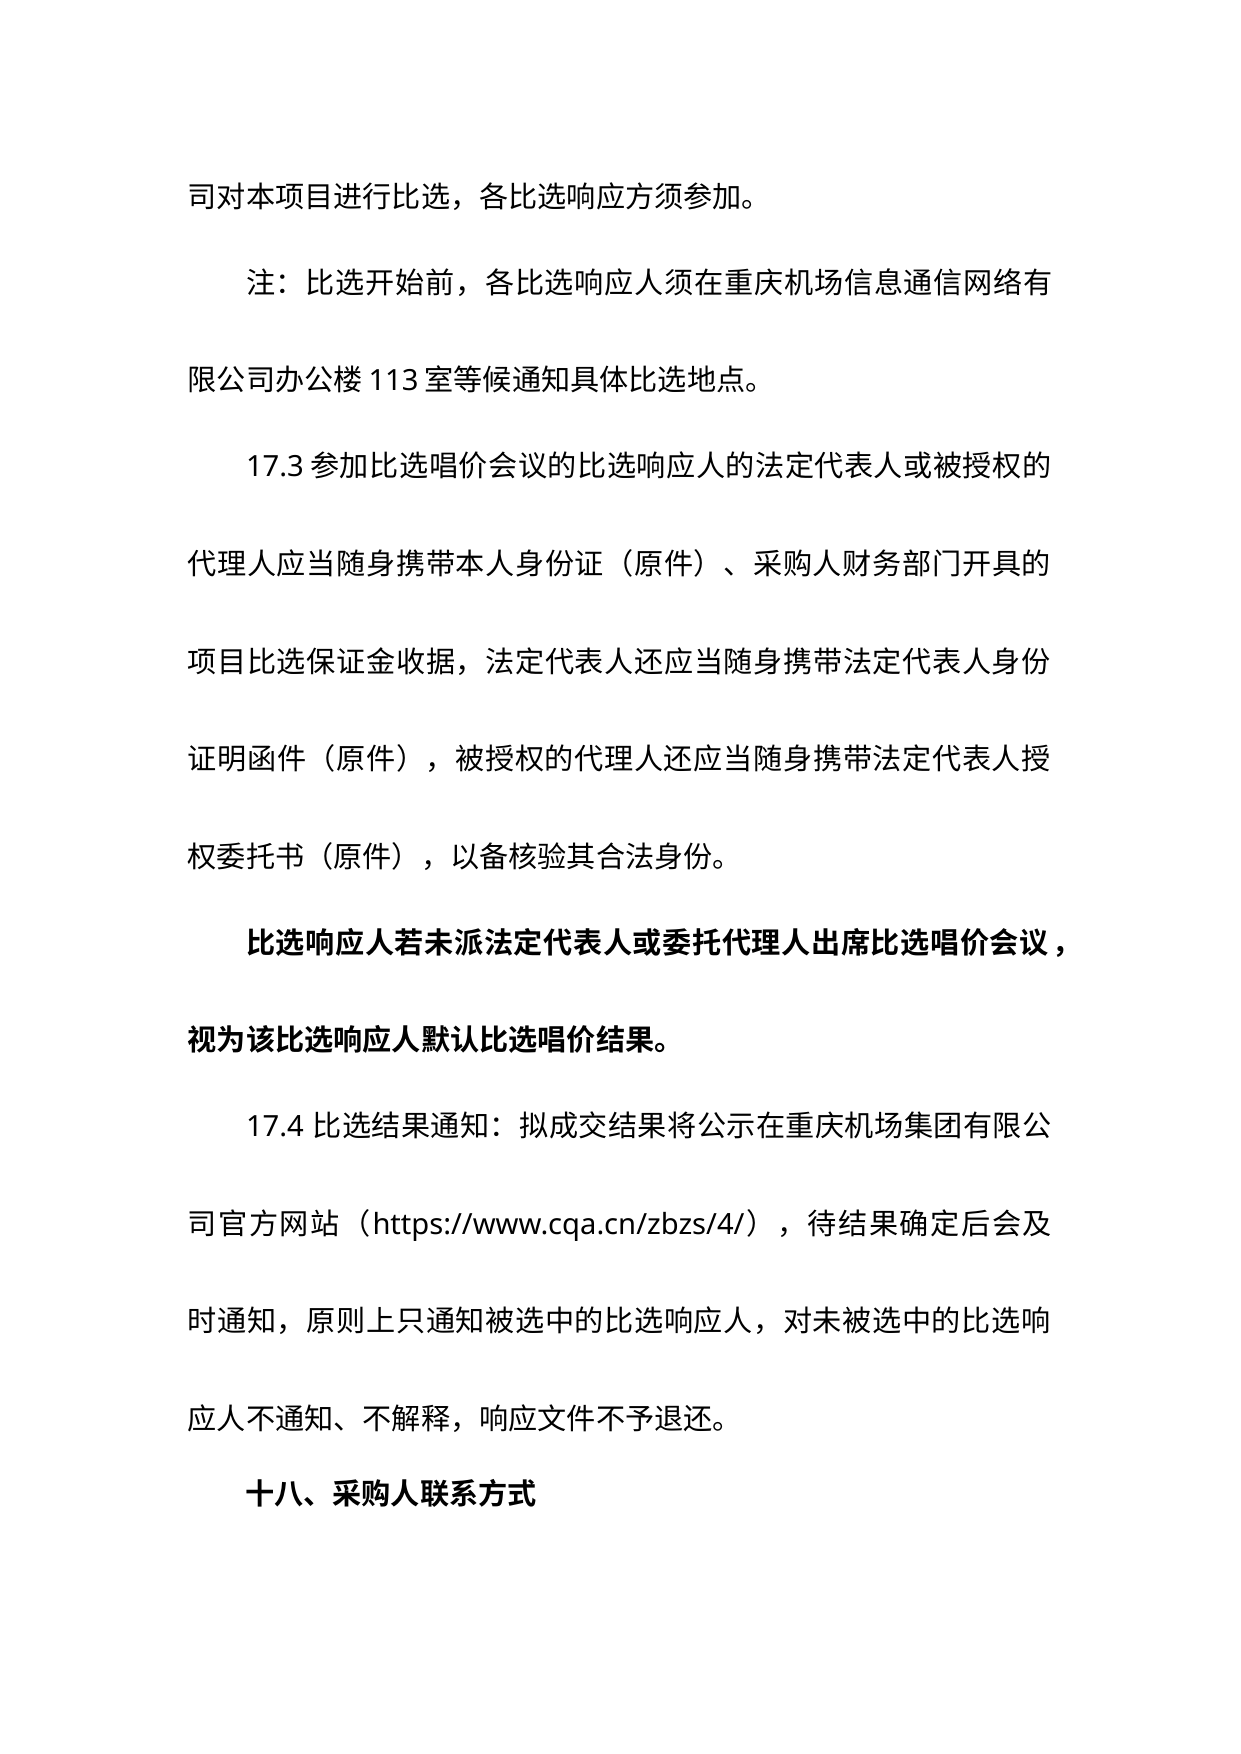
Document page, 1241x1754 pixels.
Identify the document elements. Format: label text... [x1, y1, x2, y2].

text 17.3参加比选唱价会议的比选响应人的法定代表人或被授权的代理人应当随身携带本人身份证（原件）、采购人财务部门开具的项目比选保证金收据，法定代表人还应当随身携带法定代表人身份证明函件（原件），被授权的代理人还应当随身携带法定代表人授权委托书（原件），以备核验其合法身份。 [187, 432, 1053, 887]
text 17.4 比选结果通知：拟成交结果将公示在重庆机场集团有限公司官方网站（https://www.cqa.cn/zbzs/4/），待结果确定后会及时通知，原则上只通知被选中的比选响应人，对未被选中的比选响应人不通知、不解释，响应文件不予退还。 [187, 1092, 1053, 1449]
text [187, 162, 1053, 227]
text 注：比选开始前，各比选响应人须在重庆机场信息通信网络有限公司办公楼113室等候通知具体比选地点。 [187, 248, 1053, 411]
text 十八、采购人联系方式 [187, 1470, 1053, 1512]
text 比选响应人若未派法定代表人或委托代理人出席比选唱价会议，视为该比选响应人默认比选唱价结果。 [187, 908, 1053, 1070]
